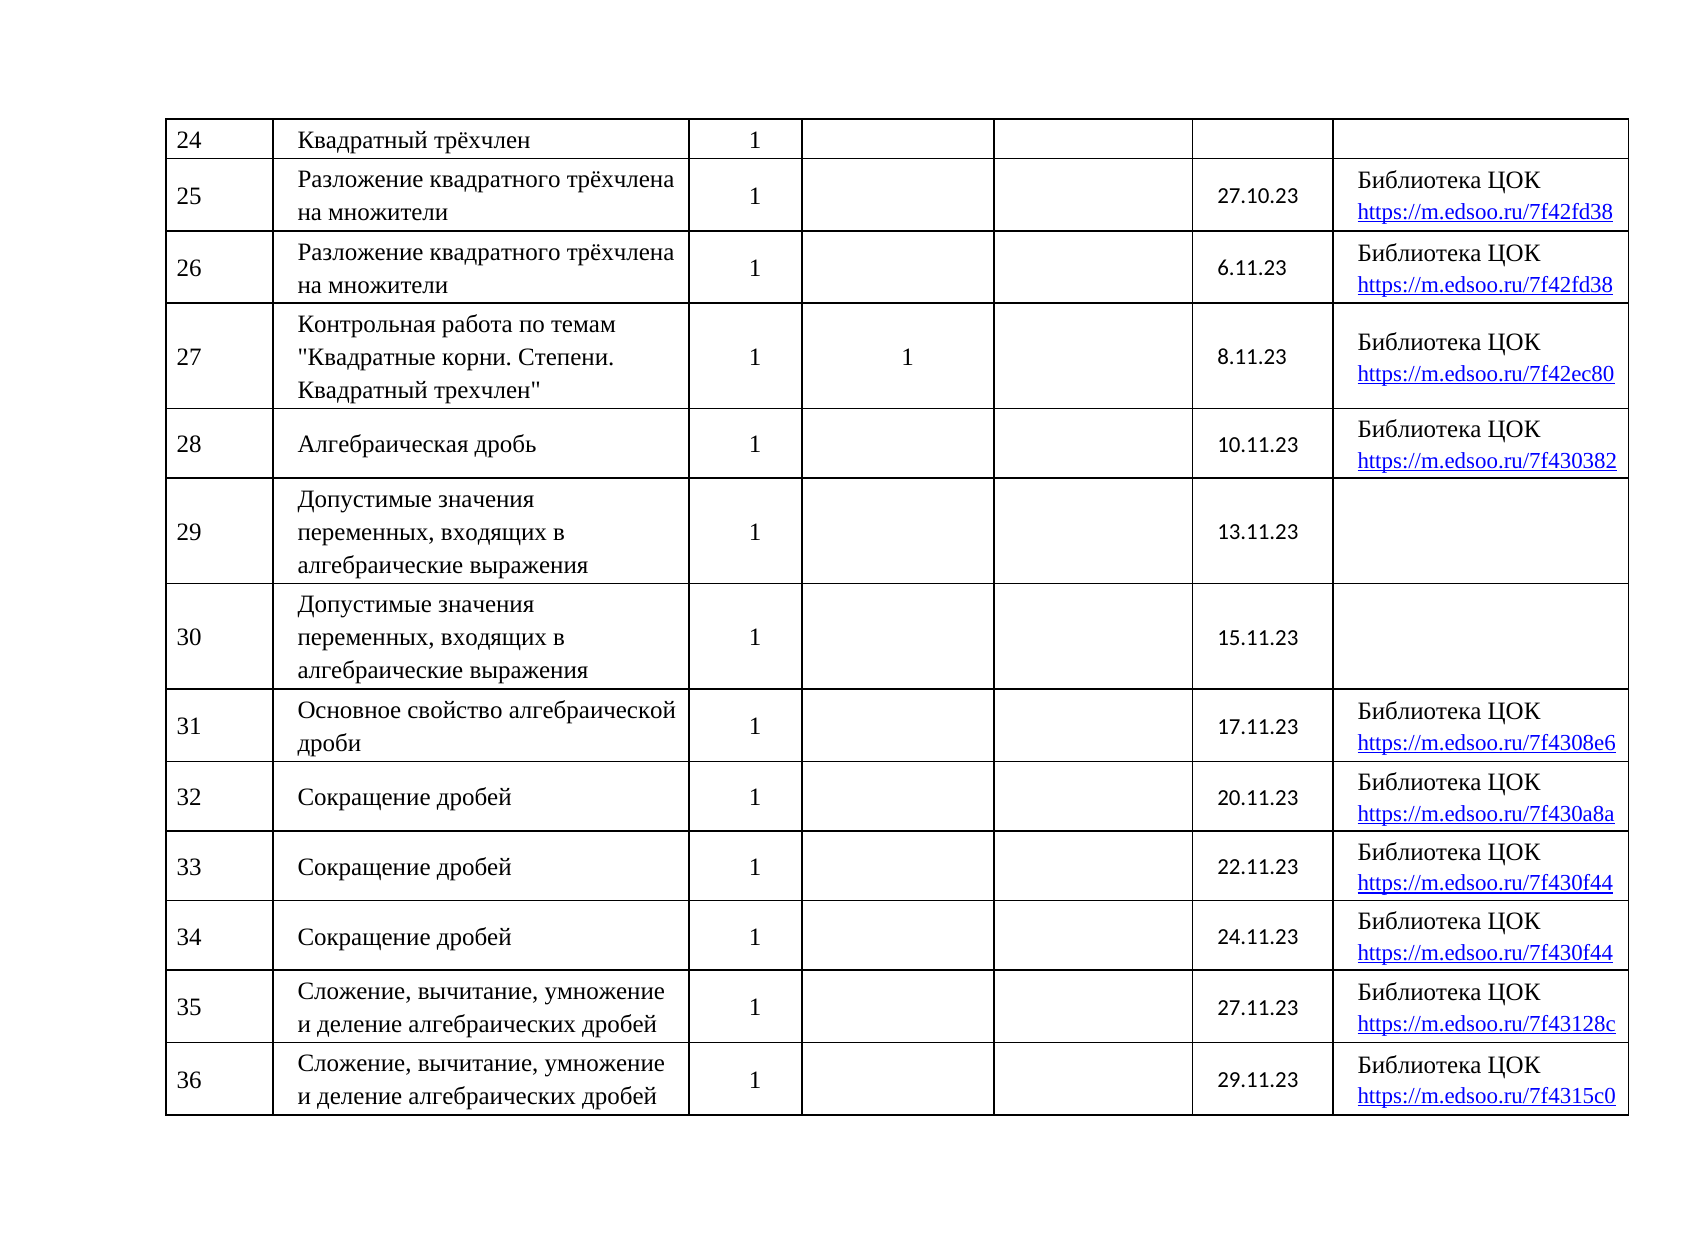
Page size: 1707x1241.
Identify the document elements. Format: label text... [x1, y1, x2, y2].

table_cell [995, 409, 1192, 477]
table_cell 27.11.23 [1193, 971, 1332, 1042]
table_cell 1 [690, 971, 801, 1042]
table_cell 27.10.23 [1193, 159, 1332, 230]
table_cell 24.11.23 [1193, 901, 1332, 969]
table_cell [803, 409, 993, 477]
table_cell 29.11.23 [1193, 1043, 1332, 1114]
table_cell [1334, 584, 1628, 688]
table_cell 1 [803, 304, 993, 408]
table_cell 24 [167, 120, 272, 157]
table_cell [995, 762, 1192, 830]
table_cell [803, 762, 993, 830]
table_cell Библиотека ЦОК https://m.edsoo.ru/7f43128c [1334, 971, 1628, 1042]
table_cell 1 [690, 232, 801, 302]
table_cell 8.11.23 [1193, 304, 1332, 408]
table_cell [995, 901, 1192, 969]
table_cell 10.11.23 [1193, 409, 1332, 477]
table_cell 1 [690, 409, 801, 477]
table_cell Библиотека ЦОК https://m.edsoo.ru/7f42ec80 [1334, 304, 1628, 408]
table_cell 1 [690, 479, 801, 583]
table_cell 1 [690, 832, 801, 900]
table_cell [803, 232, 993, 302]
table_cell [995, 232, 1192, 302]
table_cell 15.11.23 [1193, 584, 1332, 688]
table_cell Библиотека ЦОК https://m.edsoo.ru/7f430a8a [1334, 762, 1628, 830]
table_cell [803, 120, 993, 157]
table_cell 1 [690, 304, 801, 408]
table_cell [274, 1043, 688, 1114]
table_cell 25 [167, 159, 272, 230]
table_cell [995, 159, 1192, 230]
table_cell 32 [167, 762, 272, 830]
table_cell 26 [167, 232, 272, 302]
table_cell 1 [690, 584, 801, 688]
table_cell [1334, 120, 1628, 157]
table_cell 20.11.23 [1193, 762, 1332, 830]
table_cell Сокращение дробей [274, 762, 688, 830]
table_cell [803, 159, 993, 230]
table_cell 6.11.23 [1193, 232, 1332, 302]
table_cell [995, 584, 1192, 688]
table_cell Алгебраическая дробь [274, 409, 688, 477]
table_cell [803, 690, 993, 761]
table_cell 1 [690, 159, 801, 230]
table_cell [995, 304, 1192, 408]
table_cell Разложение квадратного трёхчлена на множители [274, 232, 688, 302]
table_cell Допустимые значения переменных, входящих в алгебраические выражения [274, 479, 688, 583]
table_cell Основное свойство алгебраической дроби [274, 690, 688, 761]
table_cell Допустимые значения переменных, входящих в алгебраические выражения [274, 584, 688, 688]
table_cell 22.11.23 [1193, 832, 1332, 900]
table_cell 1 [690, 1043, 801, 1114]
table_cell Квадратный трёхчлен [274, 120, 688, 157]
table_cell 29 [167, 479, 272, 583]
table_cell 1 [690, 901, 801, 969]
table_cell [995, 690, 1192, 761]
table_cell Сокращение дробей [274, 832, 688, 900]
table_cell [803, 971, 993, 1042]
table_cell 1 [690, 690, 801, 761]
table_cell 27 [167, 304, 272, 408]
table_cell [803, 1043, 993, 1114]
table_cell 33 [167, 832, 272, 900]
table_cell Разложение квадратного трёхчлена на множители [274, 159, 688, 230]
table_cell 13.11.23 [1193, 479, 1332, 583]
table_cell [803, 832, 993, 900]
table_cell 34 [167, 901, 272, 969]
table_cell 28 [167, 409, 272, 477]
table_cell Контрольная работа по темам "Квадратные корни. Степени. Квадратный трехчлен" [274, 304, 688, 408]
table_cell [803, 901, 993, 969]
table_cell 31 [167, 690, 272, 761]
table_cell [1193, 120, 1332, 157]
table_cell [803, 479, 993, 583]
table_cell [274, 971, 688, 1042]
table_cell Библиотека ЦОК https://m.edsoo.ru/7f4315c0 [1334, 1043, 1628, 1114]
table_cell Библиотека ЦОК https://m.edsoo.ru/7f430382 [1334, 409, 1628, 477]
table_cell [995, 1043, 1192, 1114]
table_cell 1 [690, 120, 801, 157]
table_cell Библиотека ЦОК https://m.edsoo.ru/7f42fd38 [1334, 159, 1628, 230]
table_cell 35 [167, 971, 272, 1042]
table_cell [995, 832, 1192, 900]
table_cell Библиотека ЦОК https://m.edsoo.ru/7f42fd38 [1334, 232, 1628, 302]
table_cell [995, 120, 1192, 157]
table_cell 1 [690, 762, 801, 830]
table_cell 30 [167, 584, 272, 688]
table_cell 36 [167, 1043, 272, 1114]
table_cell [995, 479, 1192, 583]
table_cell Библиотека ЦОК https://m.edsoo.ru/7f4308e6 [1334, 690, 1628, 761]
table_cell Сокращение дробей [274, 901, 688, 969]
table_cell [1334, 479, 1628, 583]
table_cell [803, 584, 993, 688]
table_cell Библиотека ЦОК https://m.edsoo.ru/7f430f44 [1334, 901, 1628, 969]
table_cell Библиотека ЦОК https://m.edsoo.ru/7f430f44 [1334, 832, 1628, 900]
table_cell 17.11.23 [1193, 690, 1332, 761]
table_cell [995, 971, 1192, 1042]
